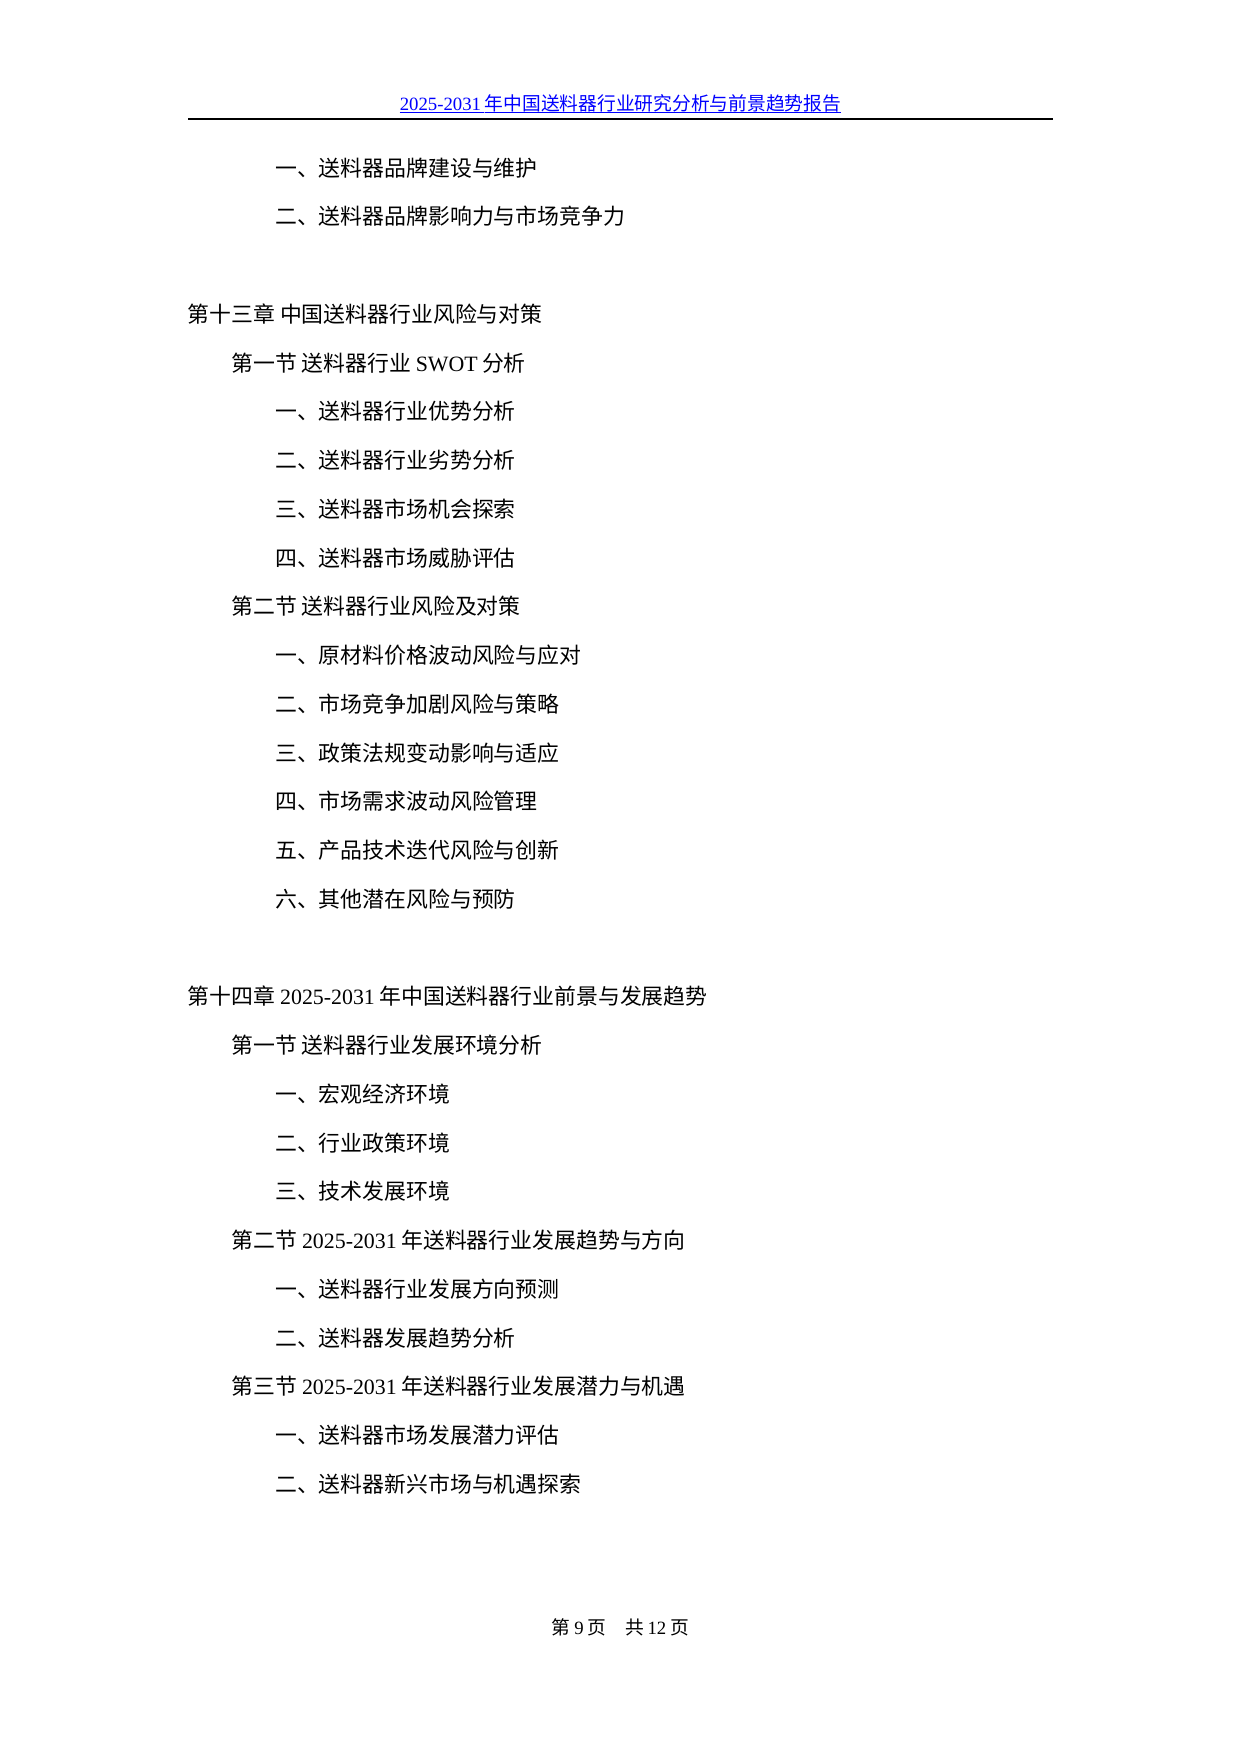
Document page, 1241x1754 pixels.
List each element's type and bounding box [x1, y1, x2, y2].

text [187, 150, 1053, 1499]
